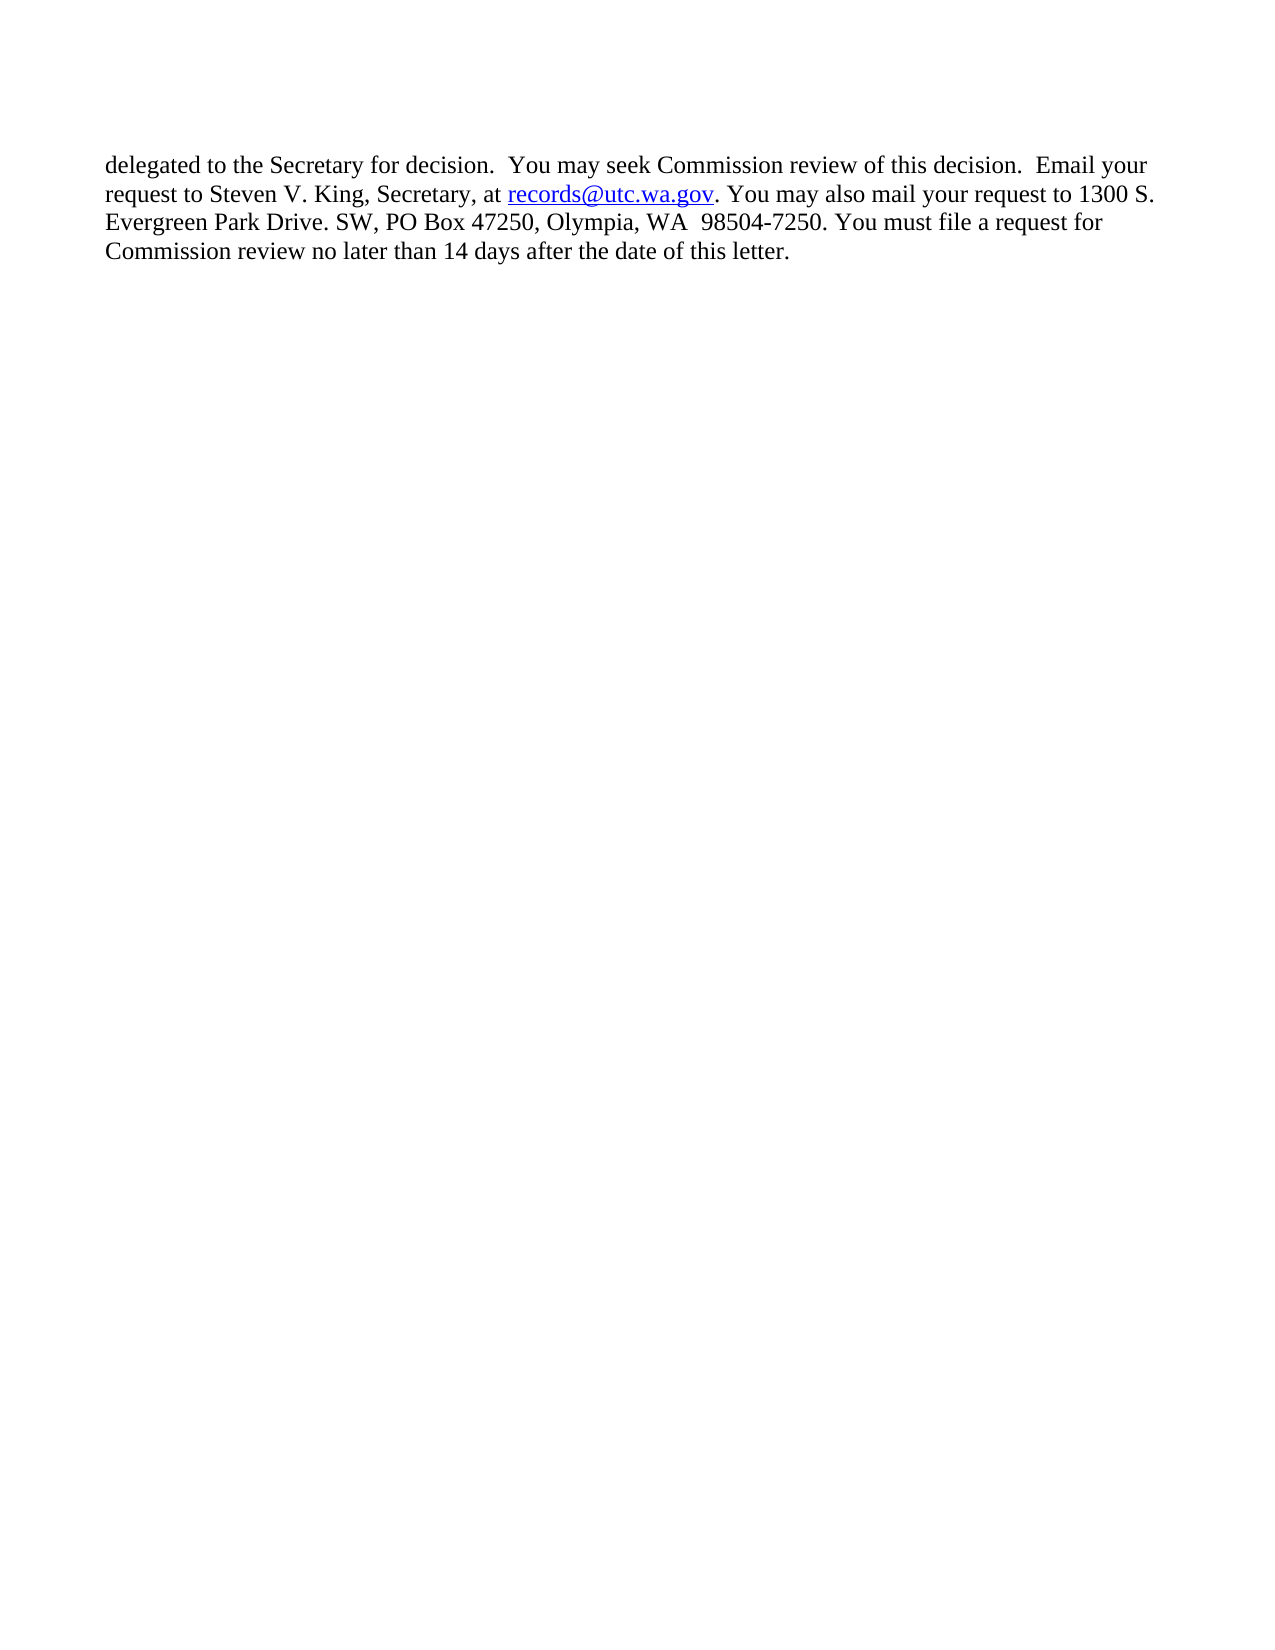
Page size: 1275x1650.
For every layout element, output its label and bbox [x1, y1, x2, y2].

text [105, 150, 1170, 265]
